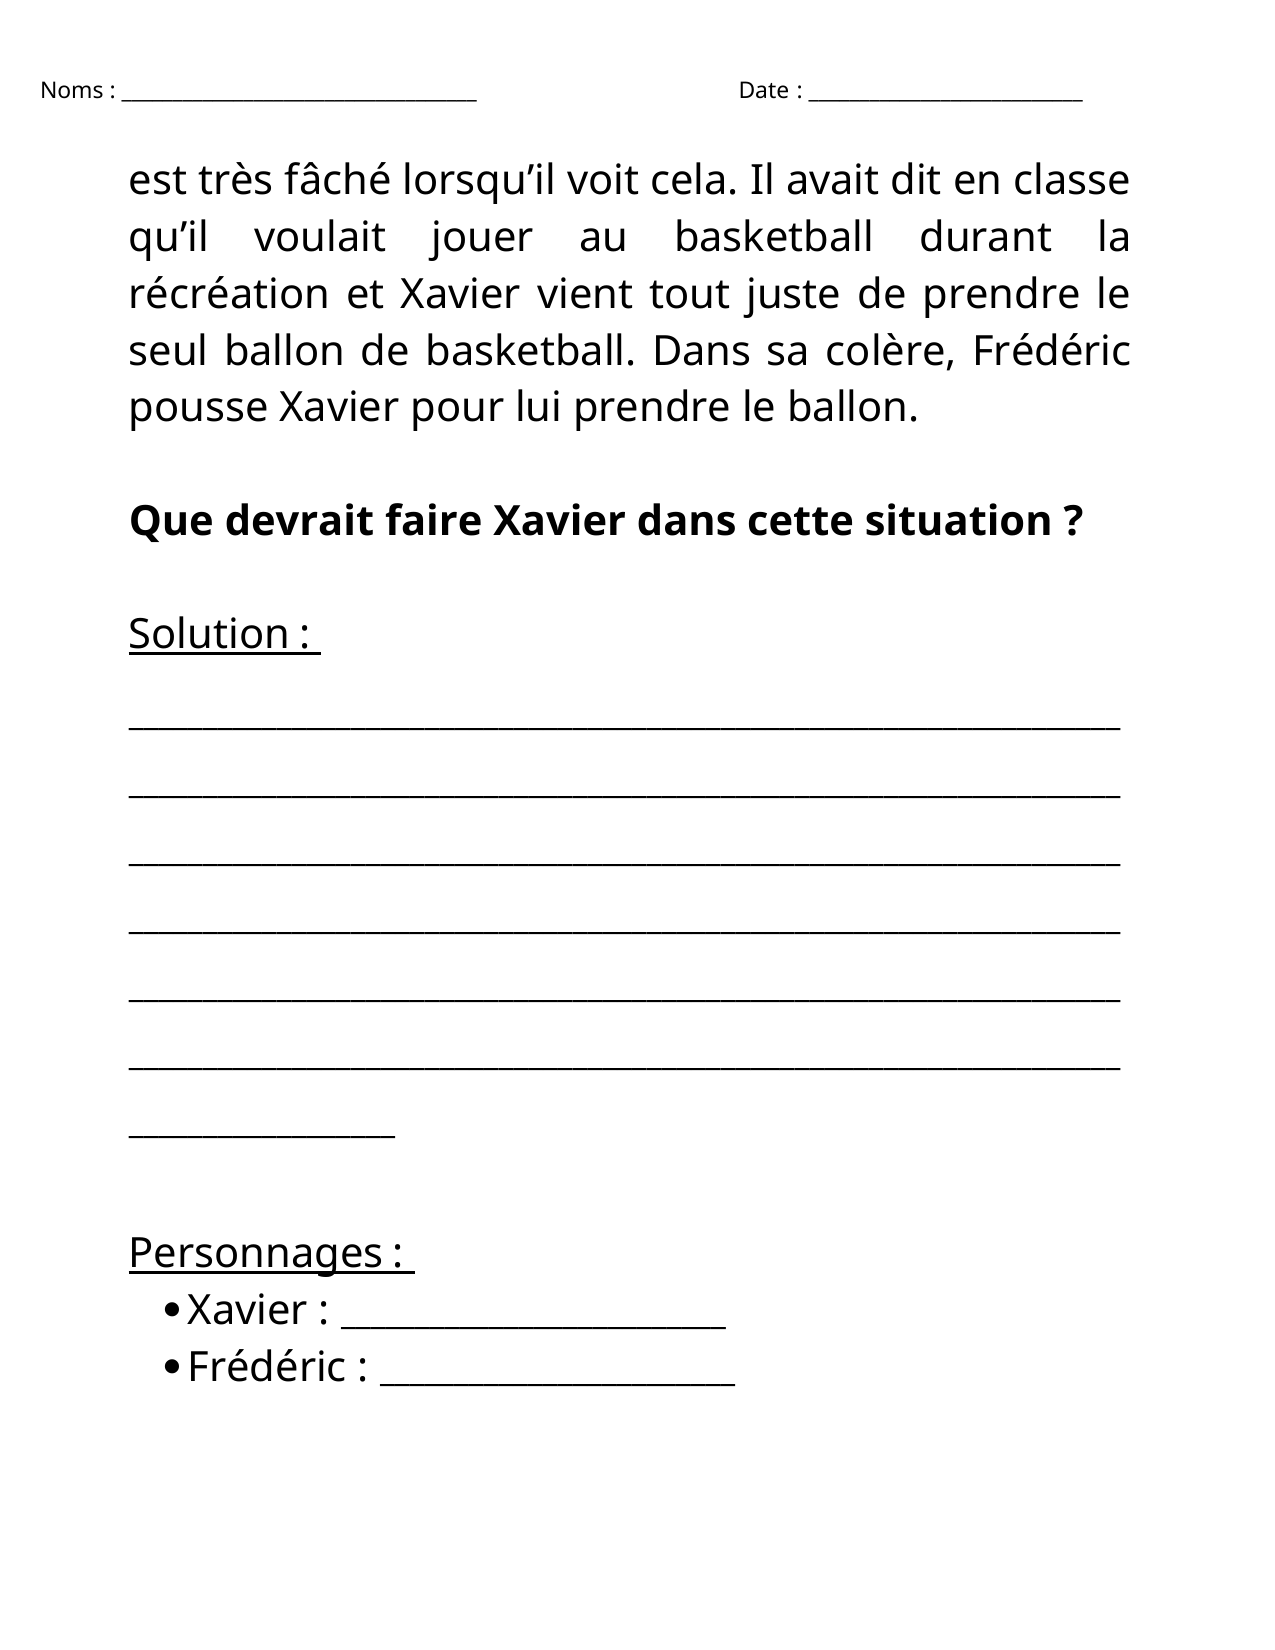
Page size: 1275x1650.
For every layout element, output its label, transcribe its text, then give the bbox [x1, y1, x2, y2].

list Xavier : __________________________ [165, 1280, 1132, 1336]
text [128, 150, 1132, 434]
text Personnages : [128, 1223, 1132, 1280]
text ____________________________________________________________________________________________________________________________________________________________________________________________________________________________________________________________________________________________________________________________________________________________________________________________________________________________________ [128, 689, 1132, 1143]
text Que devrait faire Xavier dans cette situation ? [128, 491, 1132, 547]
text Solution : [128, 604, 1132, 661]
list Frédéric : ________________________ [165, 1336, 1132, 1393]
